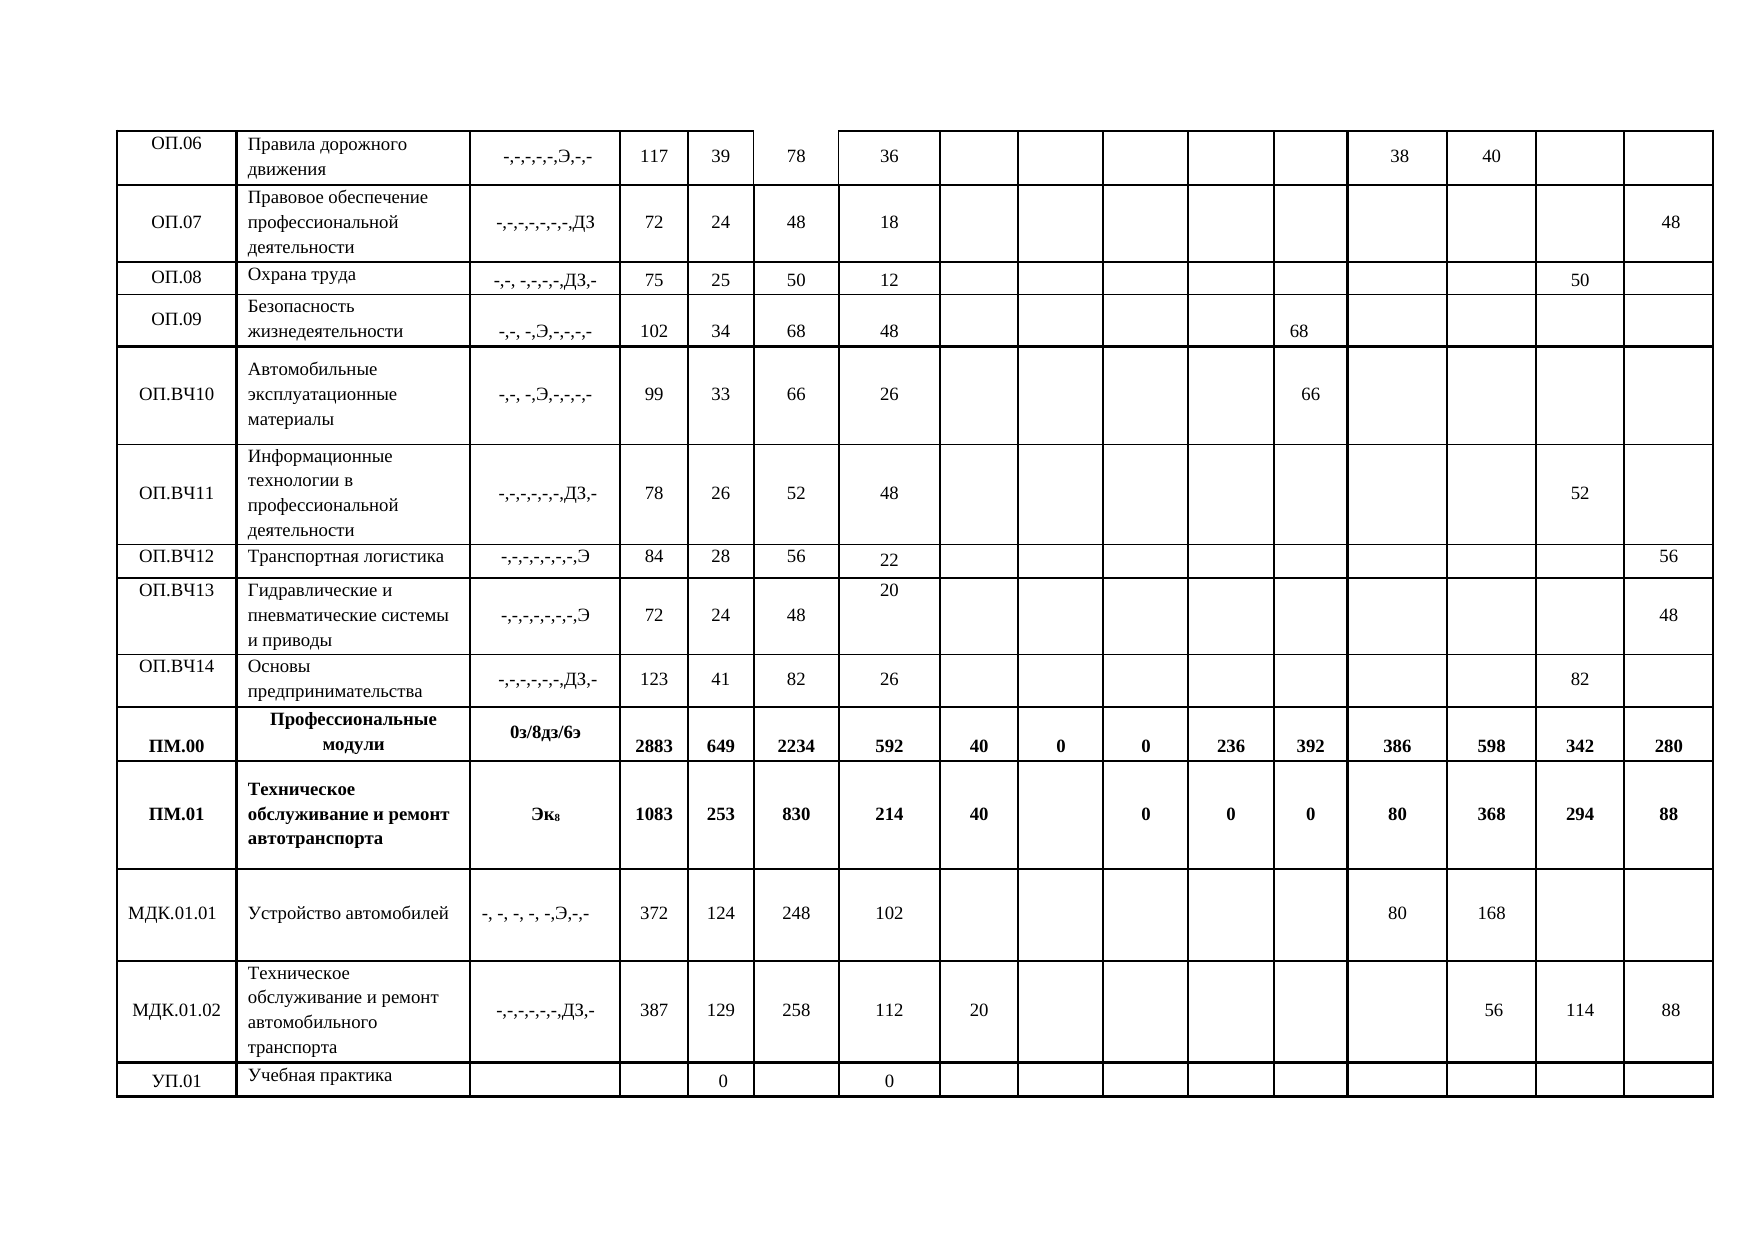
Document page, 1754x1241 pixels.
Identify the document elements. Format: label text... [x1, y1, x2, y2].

table_cell [1104, 1064, 1187, 1095]
table_cell [1189, 263, 1273, 294]
table_cell [1448, 295, 1535, 345]
table_cell 24 [689, 186, 753, 261]
table_cell 117 [621, 132, 687, 184]
table_cell [1019, 962, 1102, 1061]
table_cell 25 [689, 263, 753, 294]
table_cell [1104, 870, 1187, 959]
table_cell 592 [840, 708, 939, 760]
table_cell Транспортная логистика [238, 545, 469, 577]
table_cell [941, 445, 1017, 544]
table_cell [1104, 263, 1187, 294]
table_cell -, -, -, -, -,Э,-,- [471, 870, 619, 959]
table_cell 56 [755, 545, 838, 577]
table_cell [1019, 655, 1102, 706]
table_cell Гидравлические и пневматические системы и приводы [238, 579, 469, 654]
table_cell 280 [1625, 708, 1712, 760]
table_cell 26 [840, 655, 939, 706]
table_cell [1448, 1064, 1535, 1095]
table_cell 50 [1537, 263, 1623, 294]
table_cell 102 [621, 295, 687, 345]
table_cell [1349, 295, 1446, 345]
table_cell ОП.ВЧ12 [118, 545, 235, 577]
table_cell 40 [941, 708, 1017, 760]
table_cell -,-,-,-,-,-,ДЗ,- [471, 655, 619, 706]
table_cell Устройство автомобилей [238, 870, 469, 959]
table_cell [1448, 655, 1535, 706]
table_cell [1275, 545, 1346, 577]
table_cell [1349, 186, 1446, 261]
table_cell 50 [755, 263, 838, 294]
table_cell 0 [1104, 762, 1187, 868]
table_cell ОП.07 [118, 186, 235, 261]
table_cell [941, 263, 1017, 294]
table_cell 387 [621, 962, 687, 1061]
table_cell [1537, 186, 1623, 261]
table_cell 22 [840, 545, 939, 577]
table_cell [1189, 295, 1273, 345]
table_cell 40 [941, 762, 1017, 868]
table_cell [1275, 263, 1346, 294]
table_cell [1019, 186, 1102, 261]
table_cell Эк8 [471, 762, 619, 868]
table_cell [1275, 132, 1346, 184]
table_cell [941, 870, 1017, 959]
table_cell 80 [1349, 762, 1446, 868]
table_cell 82 [1537, 655, 1623, 706]
table_cell 20 [840, 579, 939, 654]
table_cell [1625, 263, 1712, 294]
table_cell [1019, 132, 1102, 184]
table_cell Техническое обслуживание и ремонт автотранспорта [238, 762, 469, 868]
table_cell 72 [621, 186, 687, 261]
table_cell [1625, 132, 1712, 184]
table_cell [755, 1064, 838, 1095]
table_cell [941, 186, 1017, 261]
table_cell ПМ.00 [118, 708, 235, 760]
table_cell Правила дорожного движения [238, 132, 469, 184]
table_cell [1537, 545, 1623, 577]
table_cell 48 [840, 295, 939, 345]
table_cell Автомобильные эксплуатационные материалы [238, 348, 469, 443]
table_cell 80 [1349, 870, 1446, 959]
table_cell 253 [689, 762, 753, 868]
table_cell -,-, -,Э,-,-,-,- [471, 348, 619, 443]
table_cell 18 [840, 186, 939, 261]
table_cell [1625, 348, 1712, 443]
table_cell 0 [1019, 708, 1102, 760]
table_cell -,-, -,Э,-,-,-,- [471, 295, 619, 345]
table_cell [1019, 1064, 1102, 1095]
table_cell 38 [1349, 132, 1446, 184]
table_cell [1537, 579, 1623, 654]
table_cell 68 [1275, 295, 1346, 345]
table_cell 649 [689, 708, 753, 760]
table_cell 294 [1537, 762, 1623, 868]
table_cell 0 [1275, 762, 1346, 868]
table_cell 342 [1537, 708, 1623, 760]
table_cell 0 [840, 1064, 939, 1095]
table_cell [1189, 655, 1273, 706]
table_cell -,-,-,-,-,-,-,ДЗ [471, 186, 619, 261]
table_cell ОП.09 [118, 295, 235, 345]
table_cell 392 [1275, 708, 1346, 760]
table_cell [1537, 132, 1623, 184]
table_cell Информационные технологии в профессиональной деятельности [238, 445, 469, 544]
table_cell [1625, 870, 1712, 959]
table_cell [1104, 445, 1187, 544]
table_cell Техническое обслуживание и ремонт автомобильного транспорта [238, 962, 469, 1061]
table_cell [1019, 445, 1102, 544]
table_cell [1349, 445, 1446, 544]
table_cell [1019, 295, 1102, 345]
table_cell -,-, -,-,-,-,ДЗ,- [471, 263, 619, 294]
table_cell 82 [755, 655, 838, 706]
table_cell [1349, 962, 1446, 1061]
table_cell 386 [1349, 708, 1446, 760]
table_cell 99 [621, 348, 687, 443]
table_cell 258 [755, 962, 838, 1061]
table_cell [1537, 1064, 1623, 1095]
table_cell [1104, 655, 1187, 706]
table_cell [1104, 186, 1187, 261]
table_cell [1448, 186, 1535, 261]
table_cell [1275, 962, 1346, 1061]
table_cell 52 [1537, 445, 1623, 544]
table_cell 24 [689, 579, 753, 654]
table_cell [941, 545, 1017, 577]
table_cell [1189, 1064, 1273, 1095]
table_cell Профессиональные модули [238, 708, 469, 760]
table_cell 78 [754, 130, 838, 184]
table_cell [941, 1064, 1017, 1095]
table_cell 102 [840, 870, 939, 959]
table_cell 214 [840, 762, 939, 868]
table_cell -,-,-,-,-,Э,-,- [471, 132, 619, 184]
table_cell Основы предпринимательства [238, 655, 469, 706]
table_cell [1189, 348, 1273, 443]
table_cell [1349, 545, 1446, 577]
table_cell 48 [840, 445, 939, 544]
table_cell -,-,-,-,-,-,ДЗ,- [471, 445, 619, 544]
table_cell -,-,-,-,-,-,-,Э [471, 579, 619, 654]
table_cell ОП.ВЧ10 [118, 348, 235, 443]
table_cell МДК.01.01 [118, 870, 235, 959]
table_cell [1189, 870, 1273, 959]
table_cell ОП.08 [118, 263, 235, 294]
table_cell [1019, 545, 1102, 577]
table_cell [1349, 263, 1446, 294]
table_cell 48 [1625, 579, 1712, 654]
table_cell [1104, 348, 1187, 443]
table_cell [1537, 870, 1623, 959]
table_cell 0 [1189, 762, 1273, 868]
table_cell [1104, 295, 1187, 345]
table_cell 368 [1448, 762, 1535, 868]
table_cell [1189, 132, 1273, 184]
table_cell 48 [755, 579, 838, 654]
table_cell [1189, 445, 1273, 544]
table_cell 129 [689, 962, 753, 1061]
table_cell 66 [1275, 348, 1346, 443]
table_cell 0 [689, 1064, 753, 1095]
table_cell [1019, 579, 1102, 654]
table_cell 248 [755, 870, 838, 959]
table_cell [1275, 579, 1346, 654]
table_cell -,-,-,-,-,-,ДЗ,- [471, 962, 619, 1061]
table_cell 168 [1448, 870, 1535, 959]
table_cell 52 [755, 445, 838, 544]
table_cell 48 [1625, 186, 1712, 261]
table_cell ОП.ВЧ14 [118, 655, 235, 706]
table_cell [1189, 186, 1273, 261]
table_cell 75 [621, 263, 687, 294]
table_cell 48 [755, 186, 838, 261]
table_cell 88 [1625, 962, 1712, 1061]
table_cell [941, 579, 1017, 654]
table_cell МДК.01.02 [118, 962, 235, 1061]
table_cell [1275, 445, 1346, 544]
table_cell Охрана труда [238, 263, 469, 294]
table_cell Правовое обеспечение профессиональной деятельности [238, 186, 469, 261]
table_cell 112 [840, 962, 939, 1061]
table_cell 36 [839, 132, 939, 184]
table_cell 66 [755, 348, 838, 443]
table_cell [1104, 545, 1187, 577]
table_cell 88 [1625, 762, 1712, 868]
table_cell [621, 1064, 687, 1095]
table_cell 26 [689, 445, 753, 544]
table_cell [941, 132, 1017, 184]
table_cell [1448, 263, 1535, 294]
table_cell [1448, 445, 1535, 544]
table_cell Учебная практика [238, 1064, 469, 1095]
table_cell [1448, 579, 1535, 654]
table_cell [1019, 762, 1102, 868]
table_cell 372 [621, 870, 687, 959]
table_cell 34 [689, 295, 753, 345]
table_cell 33 [689, 348, 753, 443]
table_cell 124 [689, 870, 753, 959]
table_cell 26 [840, 348, 939, 443]
table_cell 1083 [621, 762, 687, 868]
table_cell [1275, 870, 1346, 959]
table_cell [1104, 962, 1187, 1061]
table_cell [1349, 655, 1446, 706]
table_cell 2234 [755, 708, 838, 760]
table_cell 598 [1448, 708, 1535, 760]
table_cell ОП.ВЧ13 [118, 579, 235, 654]
table_cell [1625, 445, 1712, 544]
table_cell -,-,-,-,-,-,-,Э [471, 545, 619, 577]
table_cell 68 [755, 295, 838, 345]
table_cell [941, 295, 1017, 345]
table_cell 78 [621, 445, 687, 544]
table_cell [1349, 1064, 1446, 1095]
table_cell 12 [840, 263, 939, 294]
table_cell 56 [1448, 962, 1535, 1061]
table_cell [1625, 1064, 1712, 1095]
table_cell УП.01 [118, 1064, 235, 1095]
table_cell [1448, 348, 1535, 443]
table_cell 41 [689, 655, 753, 706]
table_cell [1537, 348, 1623, 443]
table_cell 236 [1189, 708, 1273, 760]
table_cell [1019, 348, 1102, 443]
table_cell 56 [1625, 545, 1712, 577]
table_cell [1104, 132, 1187, 184]
table_cell [1349, 579, 1446, 654]
table_cell 0 [1104, 708, 1187, 760]
table_cell [941, 348, 1017, 443]
table_cell 40 [1448, 132, 1535, 184]
table_cell ОП.ВЧ11 [118, 445, 235, 544]
table_cell [1189, 579, 1273, 654]
table_cell 20 [941, 962, 1017, 1061]
table_cell [1104, 579, 1187, 654]
table_cell [1537, 295, 1623, 345]
table_cell [1189, 545, 1273, 577]
table_cell [1349, 348, 1446, 443]
table_cell 39 [689, 132, 753, 184]
table_cell 84 [621, 545, 687, 577]
table_cell 114 [1537, 962, 1623, 1061]
table_cell [1275, 1064, 1346, 1095]
table_cell ОП.06 [118, 132, 235, 184]
table_cell [1275, 186, 1346, 261]
table_cell 72 [621, 579, 687, 654]
table_cell 123 [621, 655, 687, 706]
table_cell [1448, 545, 1535, 577]
table_cell [1019, 263, 1102, 294]
table_cell 2883 [621, 708, 687, 760]
table_cell [471, 1064, 619, 1095]
table_cell [941, 655, 1017, 706]
table_cell [1275, 655, 1346, 706]
table_cell 0з/8дз/6э [471, 708, 619, 760]
table_cell [1625, 295, 1712, 345]
table_cell 28 [689, 545, 753, 577]
table_cell 830 [755, 762, 838, 868]
table_cell ПМ.01 [118, 762, 235, 868]
table_cell Безопасность жизнедеятельности [238, 295, 469, 345]
table_cell [1625, 655, 1712, 706]
table_cell [1189, 962, 1273, 1061]
table_cell [1019, 870, 1102, 959]
